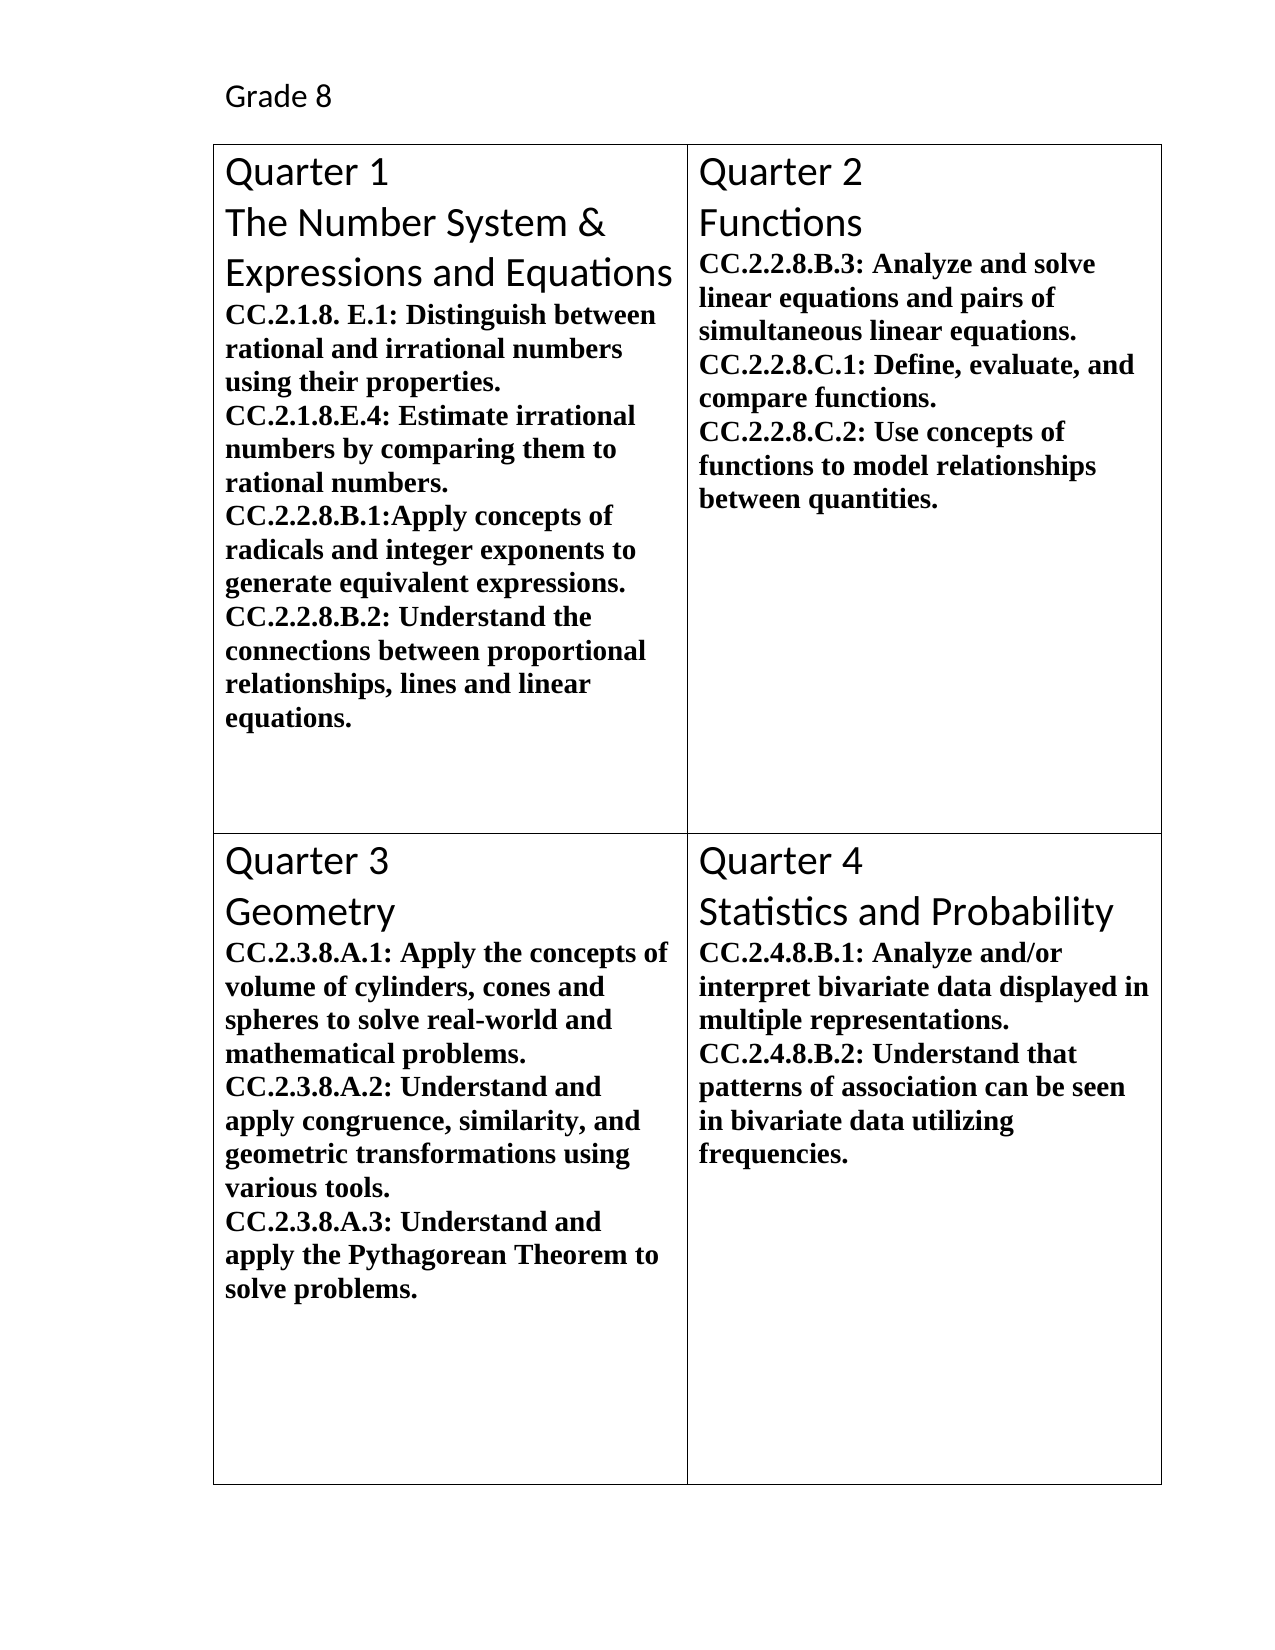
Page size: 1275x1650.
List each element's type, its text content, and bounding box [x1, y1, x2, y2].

table_header Quarter 1 The Number System & Expressions and Equations CC.2.1.8. E.1: Distinguish between rational and irrational numbers using their properties. CC.2.1.8.E.4: Estimate irrational numbers by comparing them to rational numbers. CC.2.2.8.B.1:Apply concepts of radicals and integer exponents to generate equivalent expressions. CC.2.2.8.B.2: Understand the connections between proportional relationships, lines and linear equations. [214, 145, 687, 833]
table_cell Quarter 3 Geometry CC.2.3.8.A.1: Apply the concepts of volume of cylinders, cones and spheres to solve real-world and mathematical problems. CC.2.3.8.A.2: Understand and apply congruence, similarity, and geometric transformations using various tools. CC.2.3.8.A.3: Understand and apply the Pythagorean Theorem to solve problems. [214, 834, 687, 1483]
table_header Quarter 2 Functions CC.2.2.8.B.3: Analyze and solve linear equations and pairs of simultaneous linear equations. CC.2.2.8.C.1: Define, evaluate, and compare functions. CC.2.2.8.C.2: Use concepts of functions to model relationships between quantities. [688, 145, 1161, 833]
table_cell Quarter 4 Statistics and Probability CC.2.4.8.B.1: Analyze and/or interpret bivariate data displayed in multiple representations. CC.2.4.8.B.2: Understand that patterns of association can be seen in bivariate data utilizing frequencies. [688, 834, 1161, 1483]
